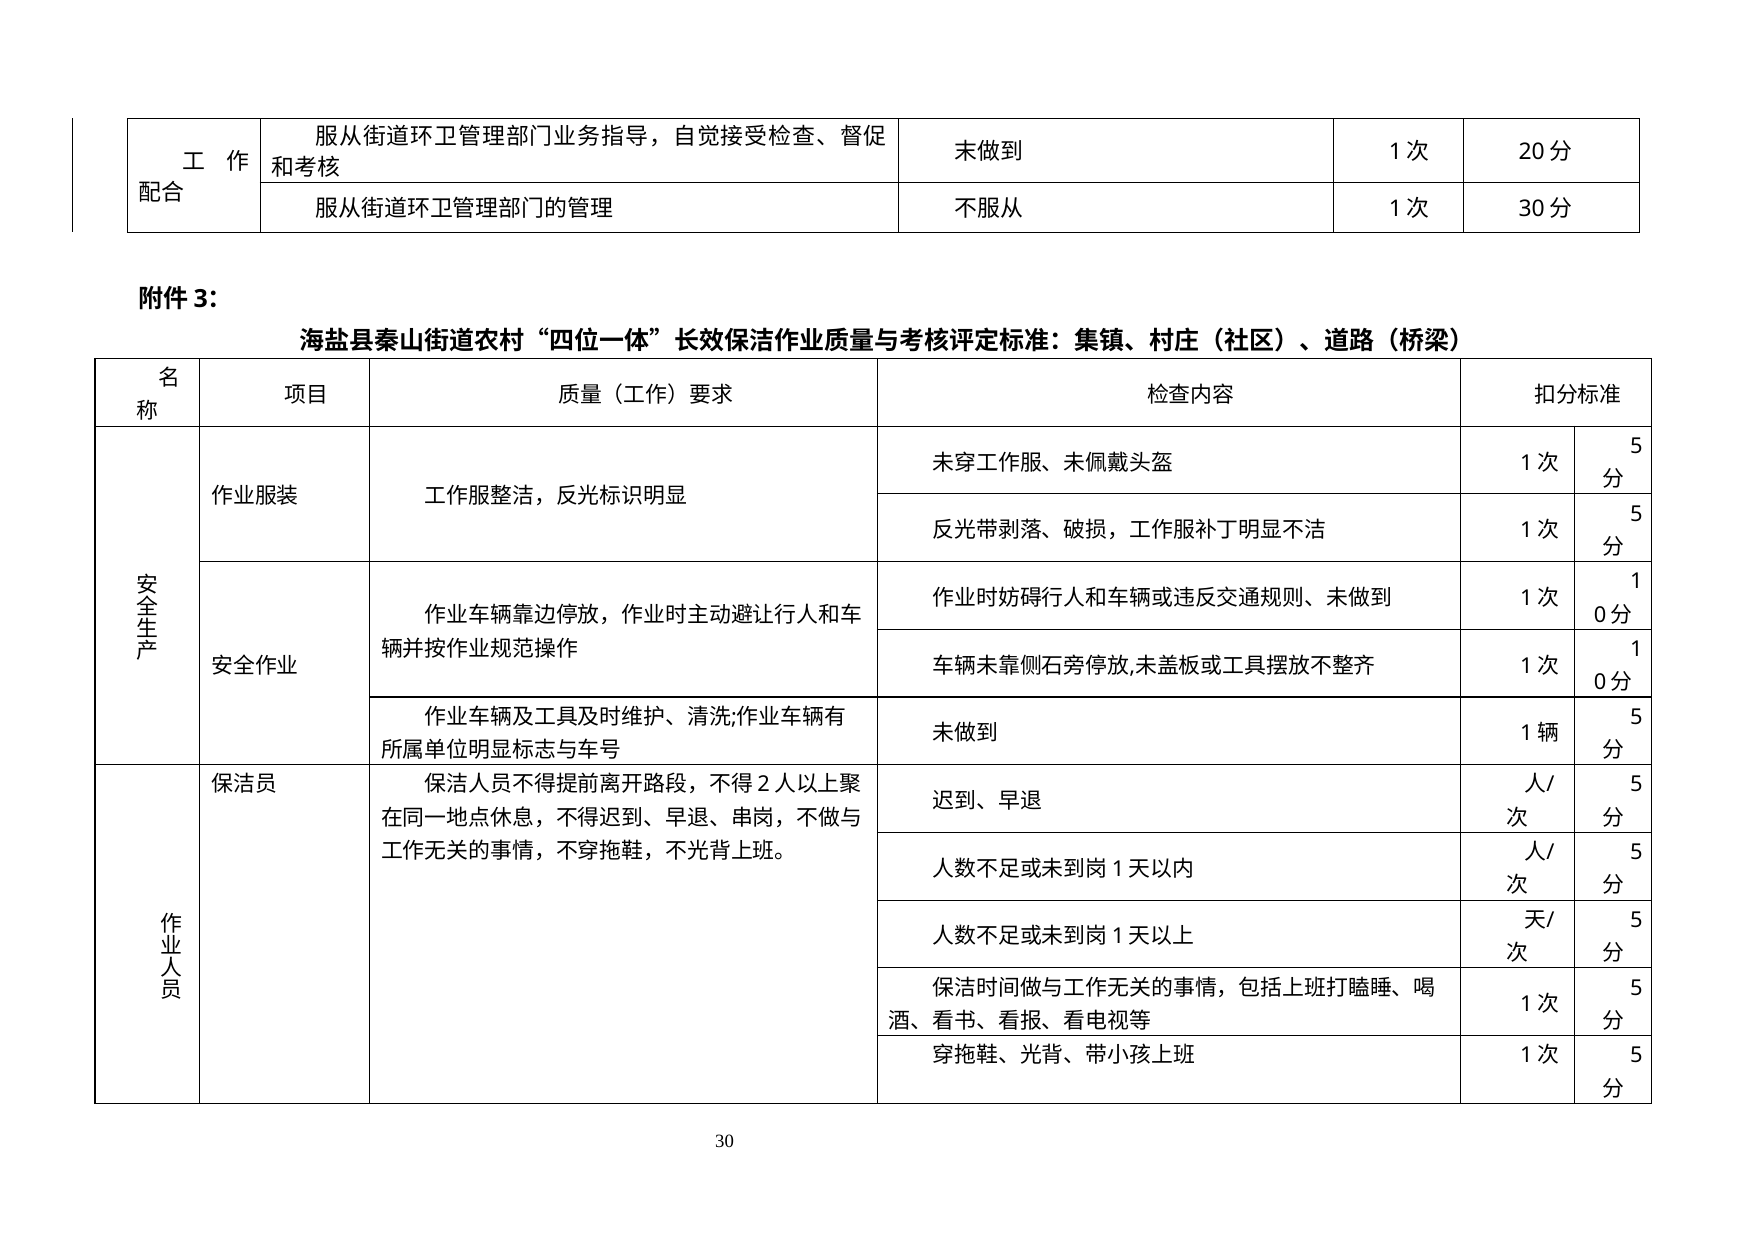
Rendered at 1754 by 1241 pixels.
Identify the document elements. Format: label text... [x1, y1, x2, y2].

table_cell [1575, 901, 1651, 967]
text 海盐县秦山街道农村“四位一体”长效保洁作业质量与考核评定标准：集镇、村庄（社区）、道路（桥梁） [94, 316, 1636, 358]
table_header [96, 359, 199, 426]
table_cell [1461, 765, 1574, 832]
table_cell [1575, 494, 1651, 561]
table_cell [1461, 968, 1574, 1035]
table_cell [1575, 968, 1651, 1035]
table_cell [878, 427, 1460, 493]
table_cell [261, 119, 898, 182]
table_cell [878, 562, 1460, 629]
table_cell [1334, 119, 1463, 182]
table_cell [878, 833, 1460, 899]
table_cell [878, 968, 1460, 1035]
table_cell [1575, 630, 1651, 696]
text 附件3： [94, 274, 1636, 316]
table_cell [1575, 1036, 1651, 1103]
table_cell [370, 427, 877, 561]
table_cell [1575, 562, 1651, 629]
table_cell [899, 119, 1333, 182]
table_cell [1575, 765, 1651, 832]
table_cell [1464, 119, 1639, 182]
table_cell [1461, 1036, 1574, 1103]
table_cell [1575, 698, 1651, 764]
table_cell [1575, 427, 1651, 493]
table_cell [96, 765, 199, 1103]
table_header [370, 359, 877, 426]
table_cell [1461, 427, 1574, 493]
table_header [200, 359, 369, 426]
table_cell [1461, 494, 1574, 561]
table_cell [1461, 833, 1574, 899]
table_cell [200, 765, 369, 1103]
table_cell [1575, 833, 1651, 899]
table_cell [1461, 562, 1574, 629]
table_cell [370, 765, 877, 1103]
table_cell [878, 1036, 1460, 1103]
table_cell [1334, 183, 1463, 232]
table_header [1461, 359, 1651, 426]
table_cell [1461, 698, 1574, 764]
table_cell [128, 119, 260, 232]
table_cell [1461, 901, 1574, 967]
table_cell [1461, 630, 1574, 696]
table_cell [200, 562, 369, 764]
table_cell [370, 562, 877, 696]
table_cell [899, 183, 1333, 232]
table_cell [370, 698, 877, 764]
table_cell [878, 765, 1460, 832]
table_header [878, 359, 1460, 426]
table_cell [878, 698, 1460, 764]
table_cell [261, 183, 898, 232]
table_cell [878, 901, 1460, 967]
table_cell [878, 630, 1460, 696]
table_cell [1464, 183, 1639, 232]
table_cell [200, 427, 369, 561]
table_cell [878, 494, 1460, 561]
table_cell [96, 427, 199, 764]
